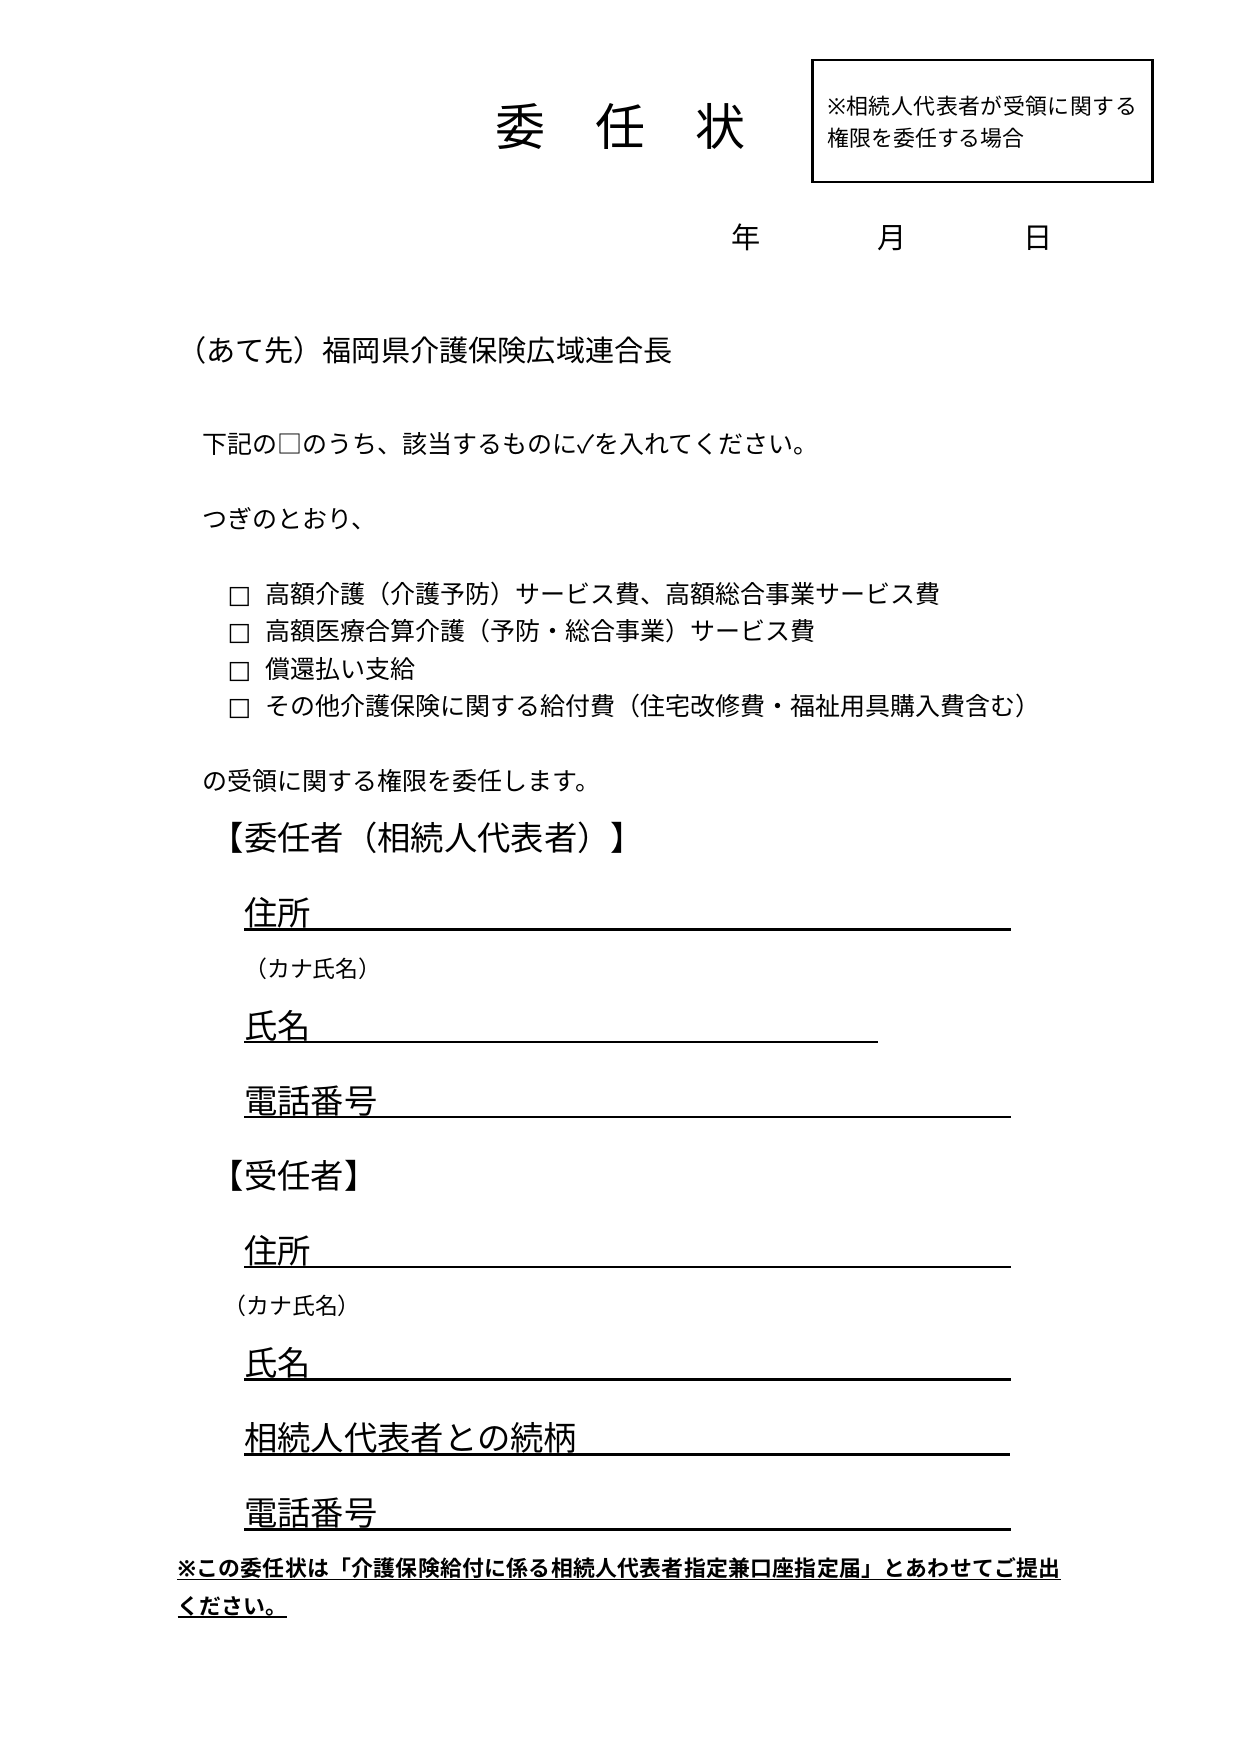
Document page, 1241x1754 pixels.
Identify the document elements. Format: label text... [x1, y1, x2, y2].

text 氏名 [177, 1323, 1063, 1398]
text つぎのとおり、 [177, 498, 1063, 536]
list 高額介護（介護予防）サービス費、高額総合事業サービス費 [227, 573, 1063, 611]
text 委 任 状 [177, 86, 811, 161]
text 住所 [177, 1211, 1063, 1286]
text ※この委任状は「介護保険給付に係る相続人代表者指定兼口座指定届」とあわせてご提出ください。 [177, 1548, 1063, 1623]
text （あて先）福岡県介護保険広域連合長 [177, 311, 1063, 386]
list 高額医療合算介護（予防・総合事業）サービス費 [227, 611, 1063, 648]
text （カナ氏名） [177, 948, 1063, 986]
list その他介護保険に関する給付費（住宅改修費・福祉用具購入費含む） [227, 686, 1063, 723]
text 住所 [177, 873, 1063, 948]
text 下記の□のうち、該当するものに✓を入れてください。 [177, 423, 1063, 461]
text 電話番号 [177, 1061, 1063, 1136]
text 氏名 [177, 986, 1063, 1061]
text 年 月 日 [177, 198, 1063, 273]
text 電話番号 [177, 1473, 1063, 1548]
text の受領に関する権限を委任します。 [177, 761, 1063, 798]
text 相続人代表者との続柄 [177, 1398, 1063, 1473]
text 【受任者】 [177, 1136, 1063, 1211]
text （カナ氏名） [177, 1286, 1063, 1323]
text 【委任者（相続人代表者）】 [177, 798, 1063, 873]
list 償還払い支給 [227, 648, 1063, 686]
